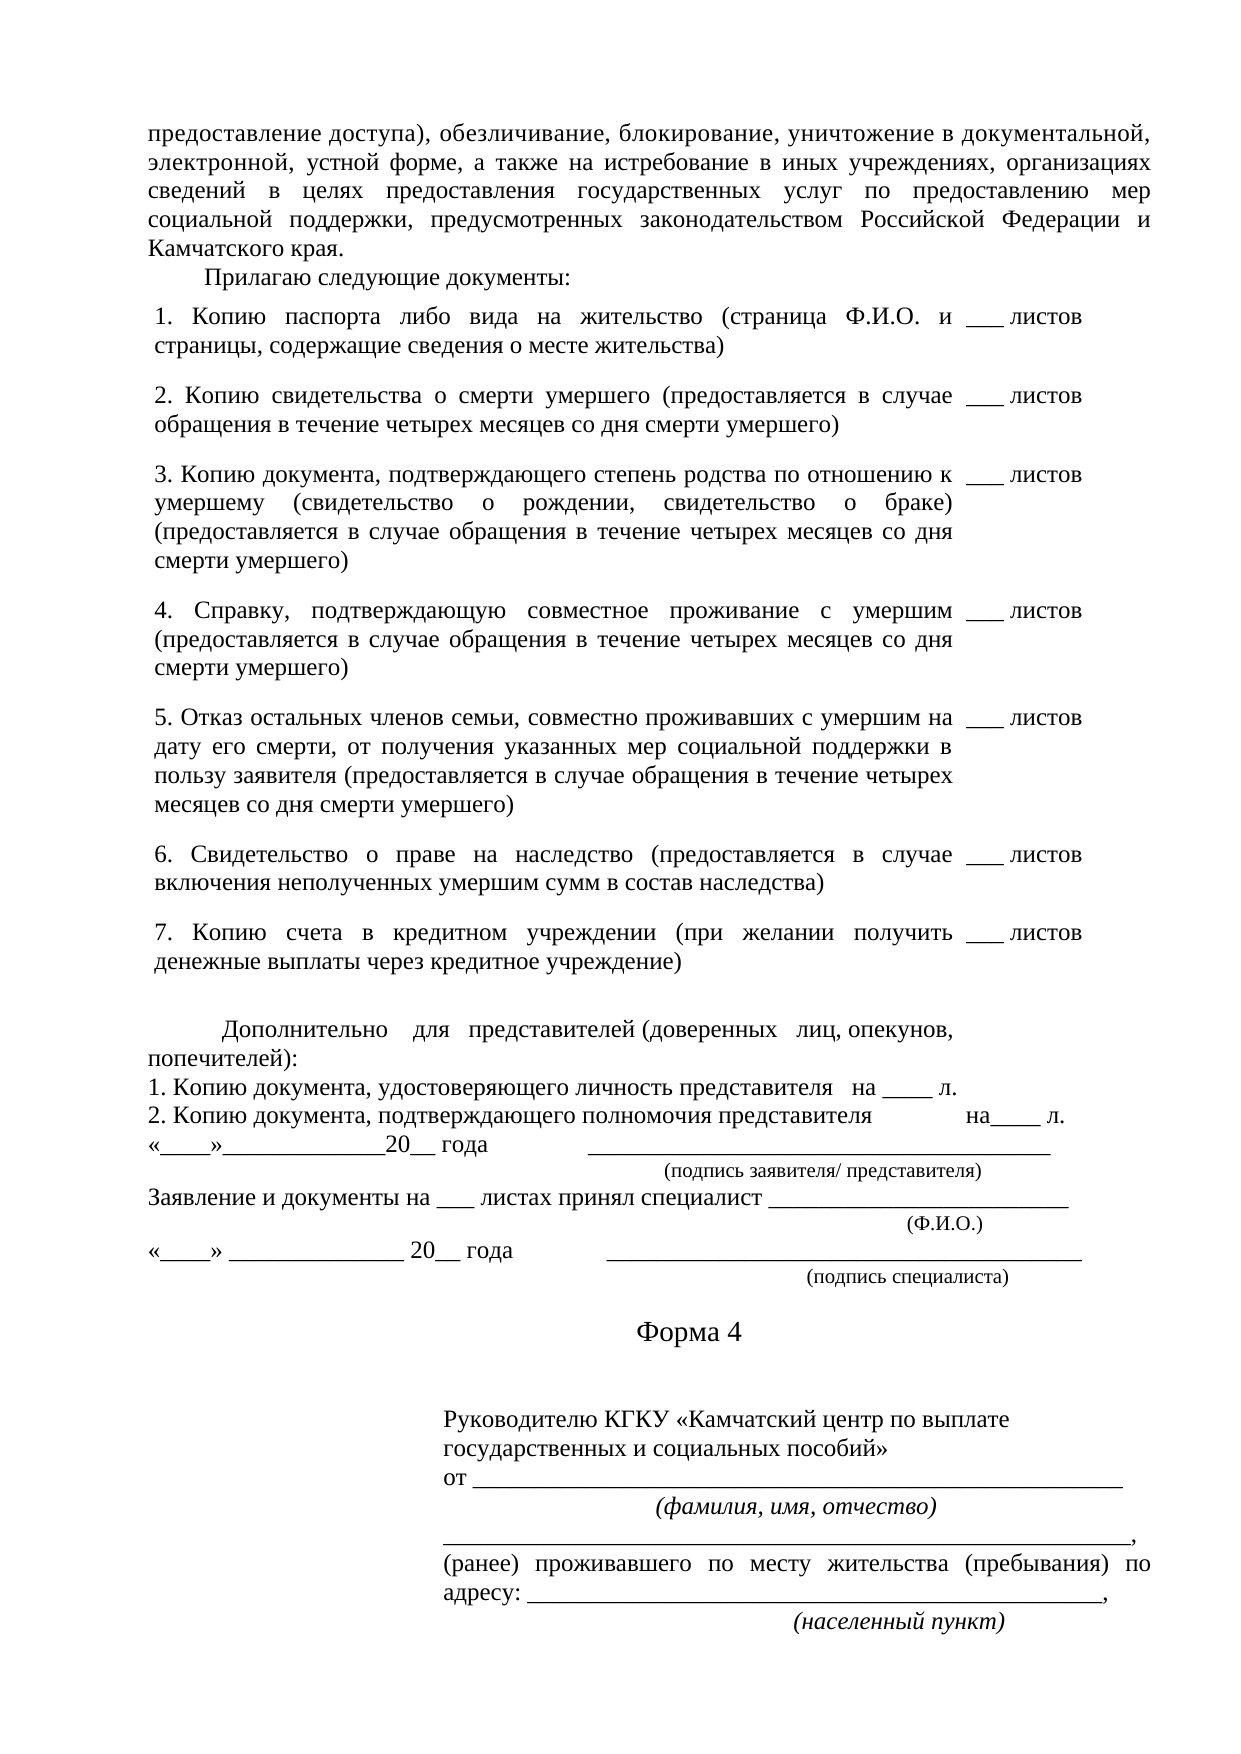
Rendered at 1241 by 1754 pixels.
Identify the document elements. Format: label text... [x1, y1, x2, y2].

table_cell 7. Копию счета в кредитном учреждении (при желании получить денежные выплаты через кредитное учреждение) [148, 907, 960, 986]
table_header ___ листов [960, 291, 1167, 369]
text Заявление и документы на ___ листах принял специалист ________________________ [148, 1182, 1152, 1211]
text Прилагаю следующие документы: [148, 262, 1152, 291]
text попечителей): [148, 1043, 1152, 1072]
text (ранее) проживавшего по месту жительства (пребывания) по адресу: ______________________________________________, [443, 1548, 1152, 1606]
text (фамилия, имя, отчество) [443, 1491, 1152, 1519]
table_cell ___ листов [960, 584, 1167, 692]
table_cell ___ листов [960, 369, 1167, 448]
text (населенный пункт) [443, 1606, 1152, 1634]
table_header 1. Копию паспорта либо вида на жительство (страница Ф.И.О. и страницы, содержащие сведения о месте жительства) [148, 291, 960, 369]
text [148, 118, 1152, 262]
text (подпись специалиста) [590, 1264, 1152, 1288]
text от ____________________________________________________ [443, 1462, 1152, 1491]
text (Ф.И.О.) [664, 1211, 1152, 1235]
table_cell ___ листов [960, 828, 1167, 907]
text «____» ______________ 20__ года ______________________________________ [148, 1235, 1152, 1264]
table_cell 3. Копию документа, подтверждающего степень родства по отношению к умершему (свидетельство о рождении, свидетельство о браке) (предоставляется в случае обращения в течение четырех месяцев со дня смерти умершего) [148, 448, 960, 584]
text государственных и социальных пособий» [443, 1433, 1152, 1462]
text «____»_____________20__ года _____________________________________ [148, 1129, 1152, 1158]
table_cell 6. Свидетельство о праве на наследство (предоставляется в случае включения неполученных умершим сумм в состав наследства) [148, 828, 960, 907]
text Дополнительно для представителей (доверенных лиц, опекунов, [148, 1014, 1152, 1043]
text (подпись заявителя/ представителя) [590, 1158, 1152, 1182]
table_cell ___ листов [960, 692, 1167, 828]
table_cell 4. Справку, подтверждающую совместное проживание с умершим (предоставляется в случае обращения в течение четырех месяцев со дня смерти умершего) [148, 584, 960, 692]
table_cell 2. Копию свидетельства о смерти умершего (предоставляется в случае обращения в течение четырех месяцев со дня смерти умершего) [148, 369, 960, 448]
table_cell ___ листов [960, 448, 1167, 584]
text Форма 4 [148, 1314, 1152, 1348]
text _______________________________________________________, [443, 1519, 1152, 1548]
table_cell ___ листов [960, 907, 1167, 986]
text 1. Копию документа, удостоверяющего личность представителя на ____ л. [148, 1072, 1152, 1101]
table_cell 5. Отказ остальных членов семьи, совместно проживавших с умершим на дату его смерти, от получения указанных мер социальной поддержки в пользу заявителя (предоставляется в случае обращения в течение четырех месяцев со дня смерти умершего) [148, 692, 960, 828]
text 2. Копию документа, подтверждающего полномочия представителя на____ л. [148, 1101, 1152, 1129]
text Руководителю КГКУ «Камчатский центр по выплате [443, 1404, 1152, 1433]
